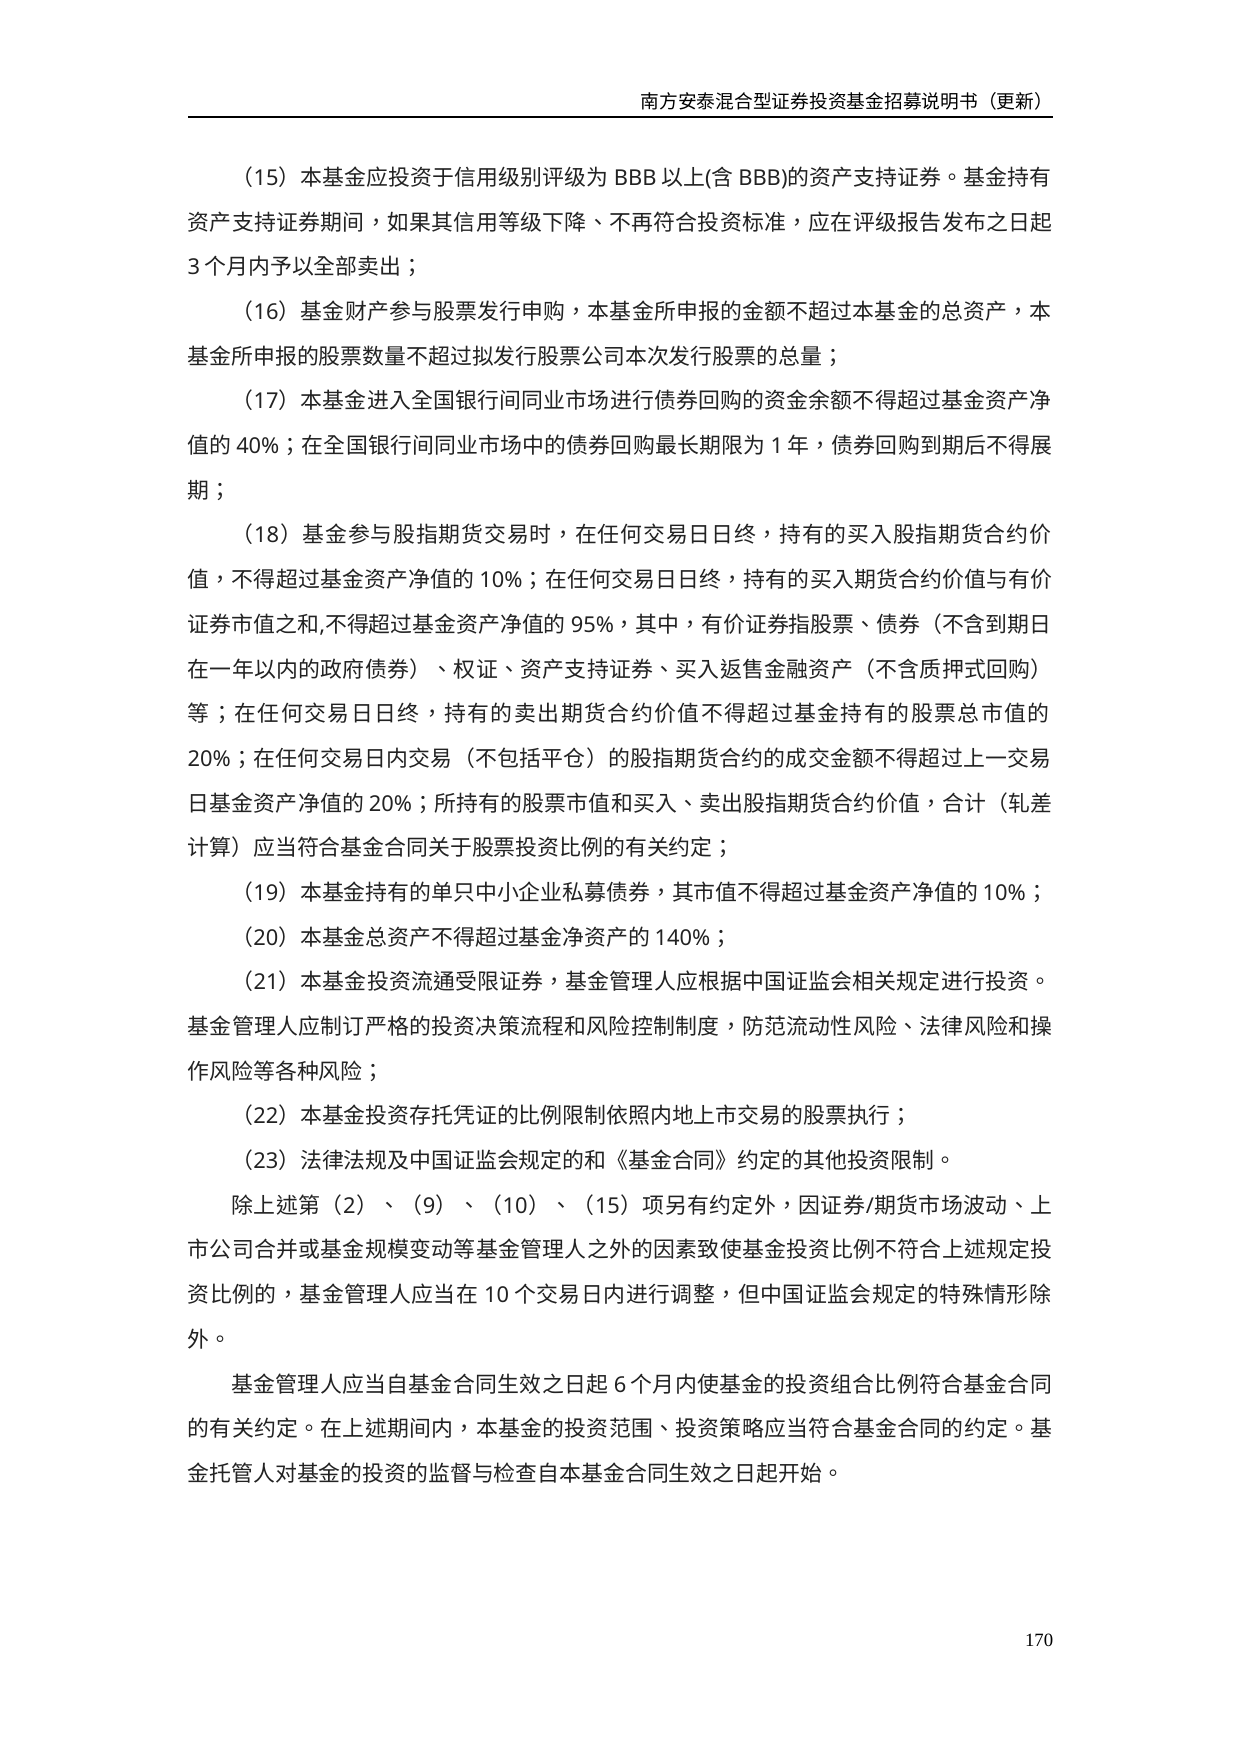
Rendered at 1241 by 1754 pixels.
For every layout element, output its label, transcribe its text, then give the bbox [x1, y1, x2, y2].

text （22）本基金投资存托凭证的比例限制依照内地上市交易的股票执行； [187, 1100, 1053, 1130]
text （18）基金参与股指期货交易时，在任何交易日日终，持有的买入股指期货合约价值，不得超过基金资产净值的10%；在任何交易日日终，持有的买入期货合约价值与有价证券市值之和,不得超过基金资产净值的95%，其中，有价证券指股票、债券（不含到期日在一年以内的政府债券）、权证、资产支持证券、买入返售金融资产（不含质押式回购）等；在任何交易日日终，持有的卖出期货合约价值不得超过基金持有的股票总市值的20%；在任何交易日内交易（不包括平仓）的股指期货合约的成交金额不得超过上一交易日基金资产净值的20%；所持有的股票市值和买入、卖出股指期货合约价值，合计（轧差计算）应当符合基金合同关于股票投资比例的有关约定； [187, 519, 1053, 862]
text （15）本基金应投资于信用级别评级为BBB以上(含BBB)的资产支持证券。基金持有资产支持证券期间，如果其信用等级下降、不再符合投资标准，应在评级报告发布之日起3个月内予以全部卖出； [187, 162, 1053, 281]
text （19）本基金持有的单只中小企业私募债券，其市值不得超过基金资产净值的10%； [187, 877, 1053, 907]
text （23）法律法规及中国证监会规定的和《基金合同》约定的其他投资限制。 [187, 1145, 1053, 1175]
text （21）本基金投资流通受限证券，基金管理人应根据中国证监会相关规定进行投资。基金管理人应制订严格的投资决策流程和风险控制制度，防范流动性风险、法律风险和操作风险等各种风险； [187, 966, 1053, 1086]
text （20）本基金总资产不得超过基金净资产的140%； [187, 922, 1053, 951]
text 基金管理人应当自基金合同生效之日起6个月内使基金的投资组合比例符合基金合同的有关约定。在上述期间内，本基金的投资范围、投资策略应当符合基金合同的约定。基金托管人对基金的投资的监督与检查自本基金合同生效之日起开始。 [187, 1368, 1053, 1488]
text （16）基金财产参与股票发行申购，本基金所申报的金额不超过本基金的总资产，本基金所申报的股票数量不超过拟发行股票公司本次发行股票的总量； [187, 296, 1053, 371]
text （17）本基金进入全国银行间同业市场进行债券回购的资金余额不得超过基金资产净值的40%；在全国银行间同业市场中的债券回购最长期限为1年，债券回购到期后不得展期； [187, 385, 1053, 504]
text 除上述第（2）、（9）、（10）、（15）项另有约定外，因证券/期货市场波动、上市公司合并或基金规模变动等基金管理人之外的因素致使基金投资比例不符合上述规定投资比例的，基金管理人应当在10个交易日内进行调整，但中国证监会规定的特殊情形除外。 [187, 1190, 1053, 1354]
